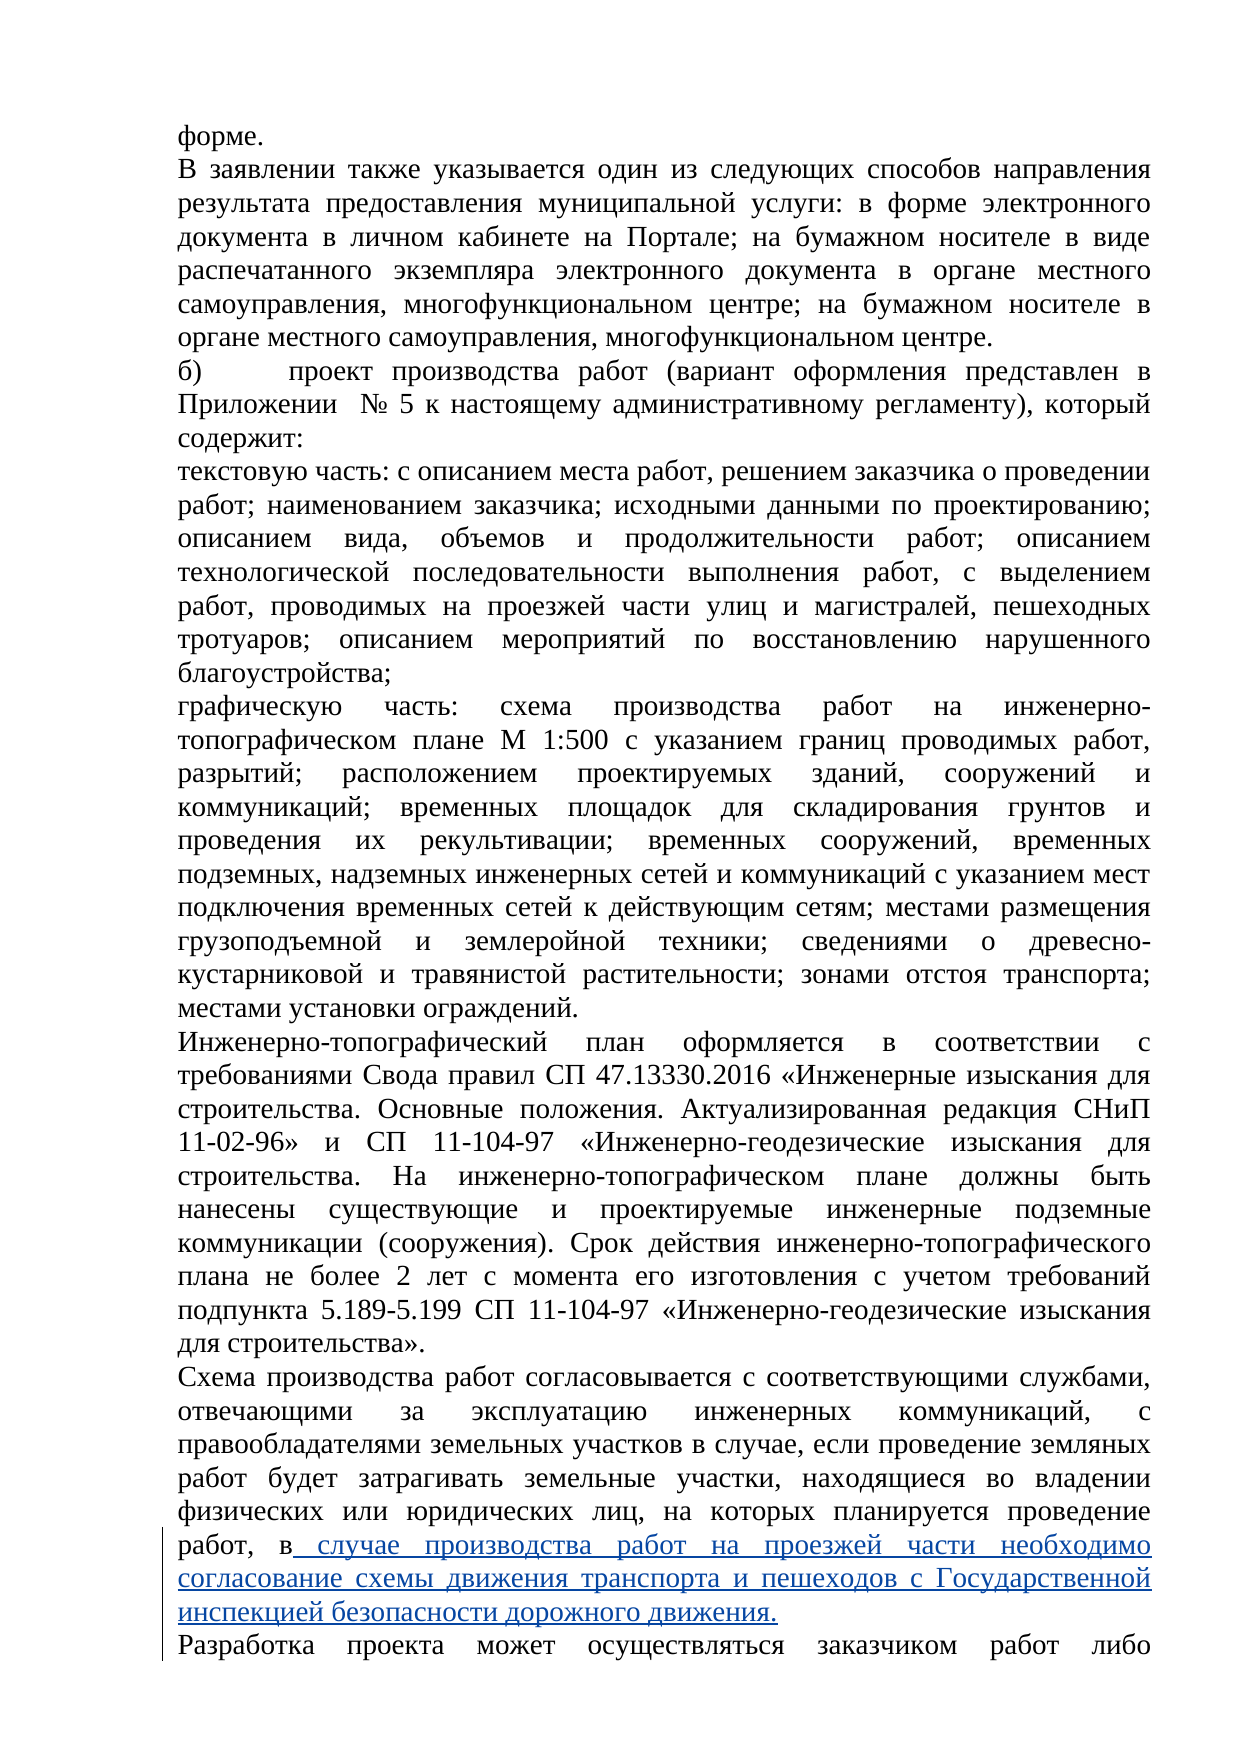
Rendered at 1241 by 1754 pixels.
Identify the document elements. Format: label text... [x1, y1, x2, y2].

text Инженерно-топографический план оформляется в соответствии с требованиями Свода правил СП 47.13330.2016 «Инженерные изыскания для строительства. Основные положения. Актуализированная редакция СНиП 11-02-96» и СП 11-104-97 «Инженерно-геодезические изыскания для строительства. На инженерно-топографическом плане должны быть нанесены существующие и проектируемые инженерные подземные коммуникации (сооружения). Срок действия инженерно-топографического плана не более 2 лет с момента его изготовления с учетом требований подпункта 5.189-5.199 СП 11-104-97 «Инженерно-геодезические изыскания для строительства». [177, 1024, 1152, 1359]
text текстовую часть: с описанием места работ, решением заказчика о проведении работ; наименованием заказчика; исходными данными по проектированию; описанием вида, объемов и продолжительности работ; описанием технологической последовательности выполнения работ, с выделением работ, проводимых на проезжей части улиц и магистралей, пешеходных тротуаров; описанием мероприятий по восстановлению нарушенного благоустройства; [177, 453, 1152, 688]
text Схема производства работ согласовывается с соответствующими службами, отвечающими за эксплуатацию инженерных коммуникаций, с правообладателями земельных участков в случае, если проведение земляных работ будет затрагивать земельные участки, находящиеся во владении физических или юридических лиц, на которых планируется проведение работ, в [177, 1590, 1152, 1627]
text б) проект производства работ (вариант оформления представлен в Приложении № 5 к настоящему административному регламенту), который содержит: [177, 353, 1152, 453]
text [177, 1627, 1152, 1661]
text Схема производства работ согласовывается с соответствующими службами, отвечающими за эксплуатацию инженерных коммуникаций, с правообладателями земельных участков в случае, если проведение земляных работ будет затрагивать земельные участки, находящиеся во владении физических или юридических лиц, на которых планируется проведение работ, в [177, 1359, 1152, 1589]
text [177, 118, 1152, 152]
text графическую часть: схема производства работ на инженерно-топографическом плане М 1:500 с указанием границ проводимых работ, разрытий; расположением проектируемых зданий, сооружений и коммуникаций; временных площадок для складирования грунтов и проведения их рекультивации; временных сооружений, временных подземных, надземных инженерных сетей и коммуникаций с указанием мест подключения временных сетей к действующим сетям; местами размещения грузоподъемной и землеройной техники; сведениями о древесно-кустарниковой и травянистой растительности; зонами отстоя транспорта; местами установки ограждений. [177, 688, 1152, 1024]
text В заявлении также указывается один из следующих способов направления результата предоставления муниципальной услуги: в форме электронного документа в личном кабинете на Портале; на бумажном носителе в виде распечатанного экземпляра электронного документа в органе местного самоуправления, многофункциональном центре; на бумажном носителе в органе местного самоуправления, многофункциональном центре. [177, 152, 1152, 353]
